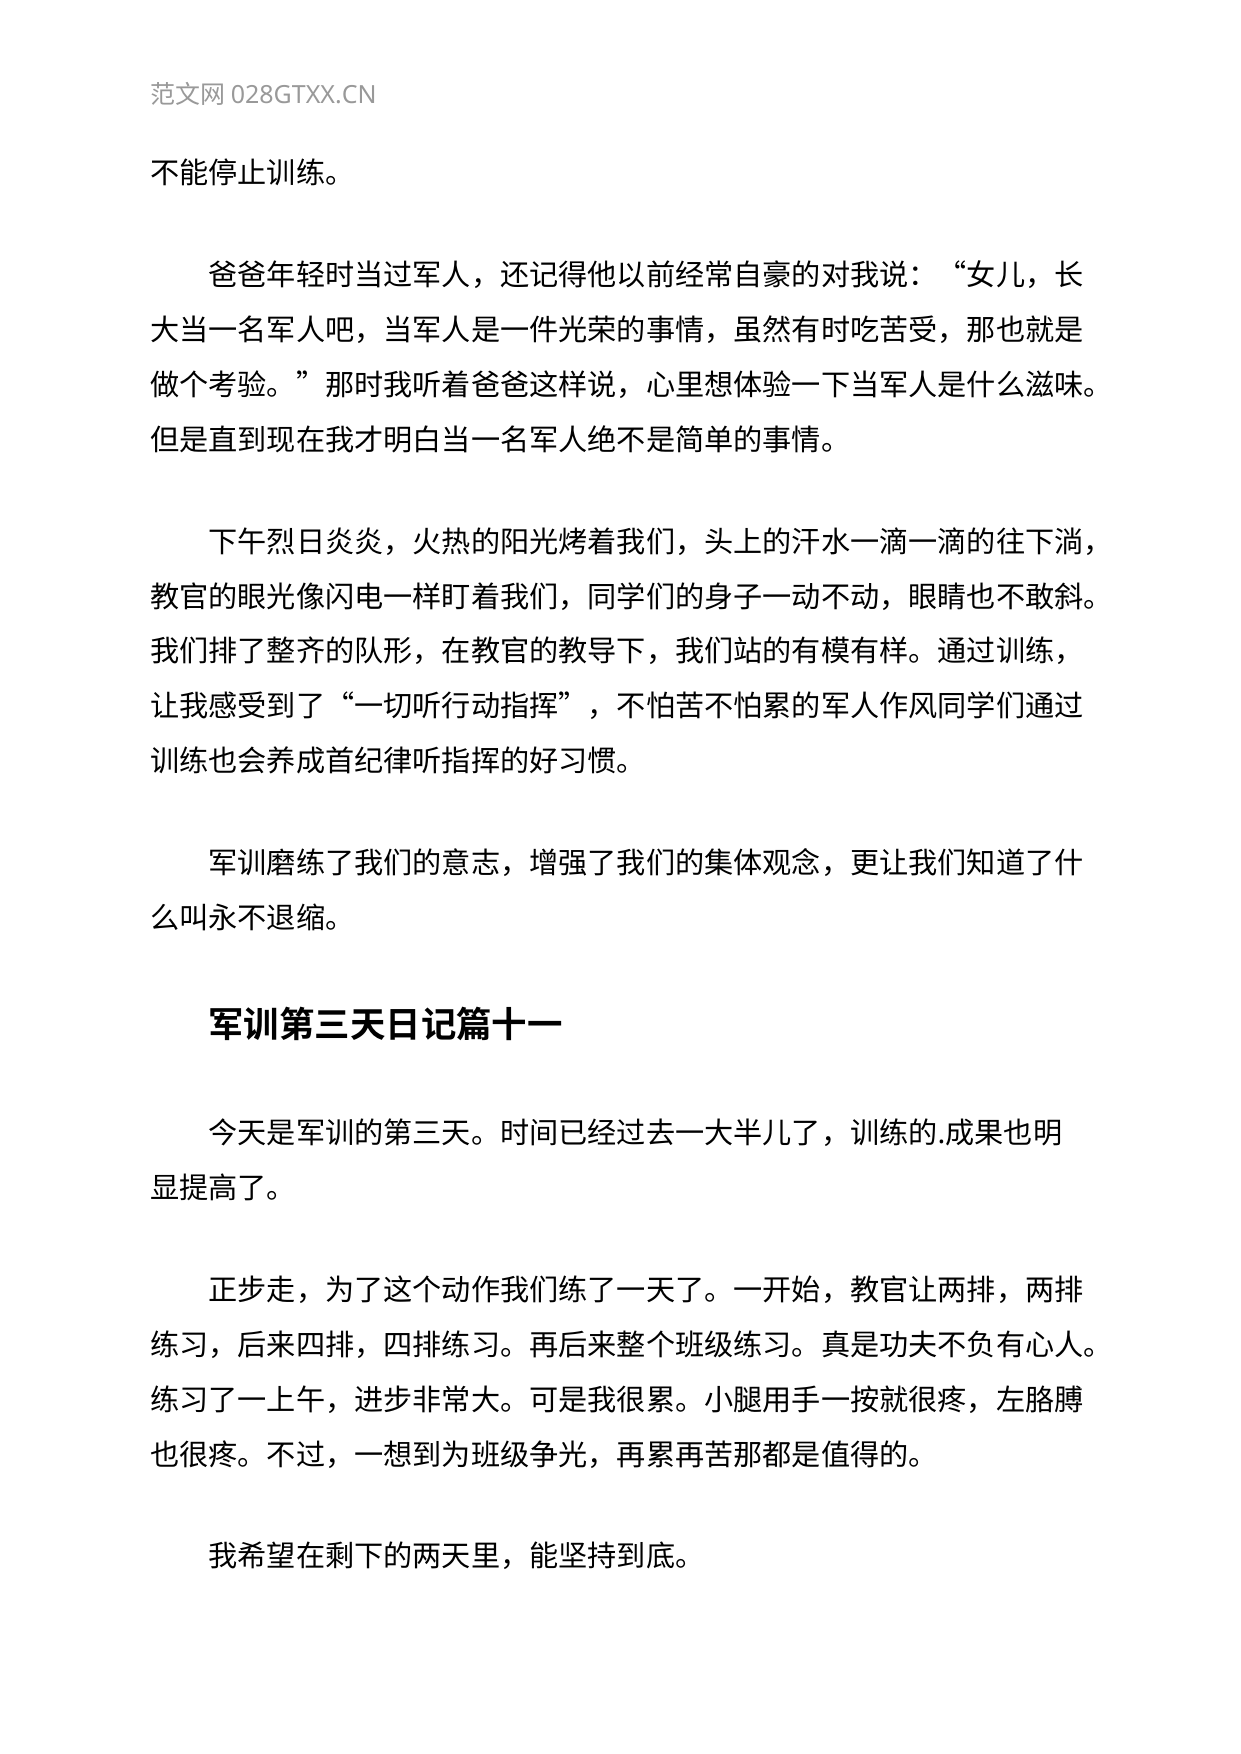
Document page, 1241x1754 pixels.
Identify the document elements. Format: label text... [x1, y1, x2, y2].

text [150, 150, 1090, 192]
text 我希望在剩下的两天里，能坚持到底。 [150, 1533, 1090, 1575]
text 爸爸年轻时当过军人，还记得他以前经常自豪的对我说：“女儿，长大当一名军人吧，当军人是一件光荣的事情，虽然有时吃苦受，那也就是做个考验。”那时我听着爸爸这样说，心里想体验一下当军人是什么滋味。但是直到现在我才明白当一名军人绝不是简单的事情。 [150, 252, 1090, 459]
text 军训磨练了我们的意志，增强了我们的集体观念，更让我们知道了什么叫永不退缩。 [150, 839, 1090, 937]
text 军训第三天日记篇十一 [150, 996, 1090, 1047]
text 今天是军训的第三天。时间已经过去一大半儿了，训练的.成果也明显提高了。 [150, 1110, 1090, 1207]
text 正步走，为了这个动作我们练了一天了。一开始，教官让两排，两排练习，后来四排，四排练习。再后来整个班级练习。真是功夫不负有心人。练习了一上午，进步非常大。可是我很累。小腿用手一按就很疼，左胳膊也很疼。不过，一想到为班级争光，再累再苦那都是值得的。 [150, 1266, 1090, 1473]
text 下午烈日炎炎，火热的阳光烤着我们，头上的汗水一滴一滴的往下淌，教官的眼光像闪电一样盯着我们，同学们的身子一动不动，眼睛也不敢斜。我们排了整齐的队形，在教官的教导下，我们站的有模有样。通过训练，让我感受到了“一切听行动指挥”，不怕苦不怕累的军人作风同学们通过训练也会养成首纪律听指挥的好习惯。 [150, 518, 1090, 780]
